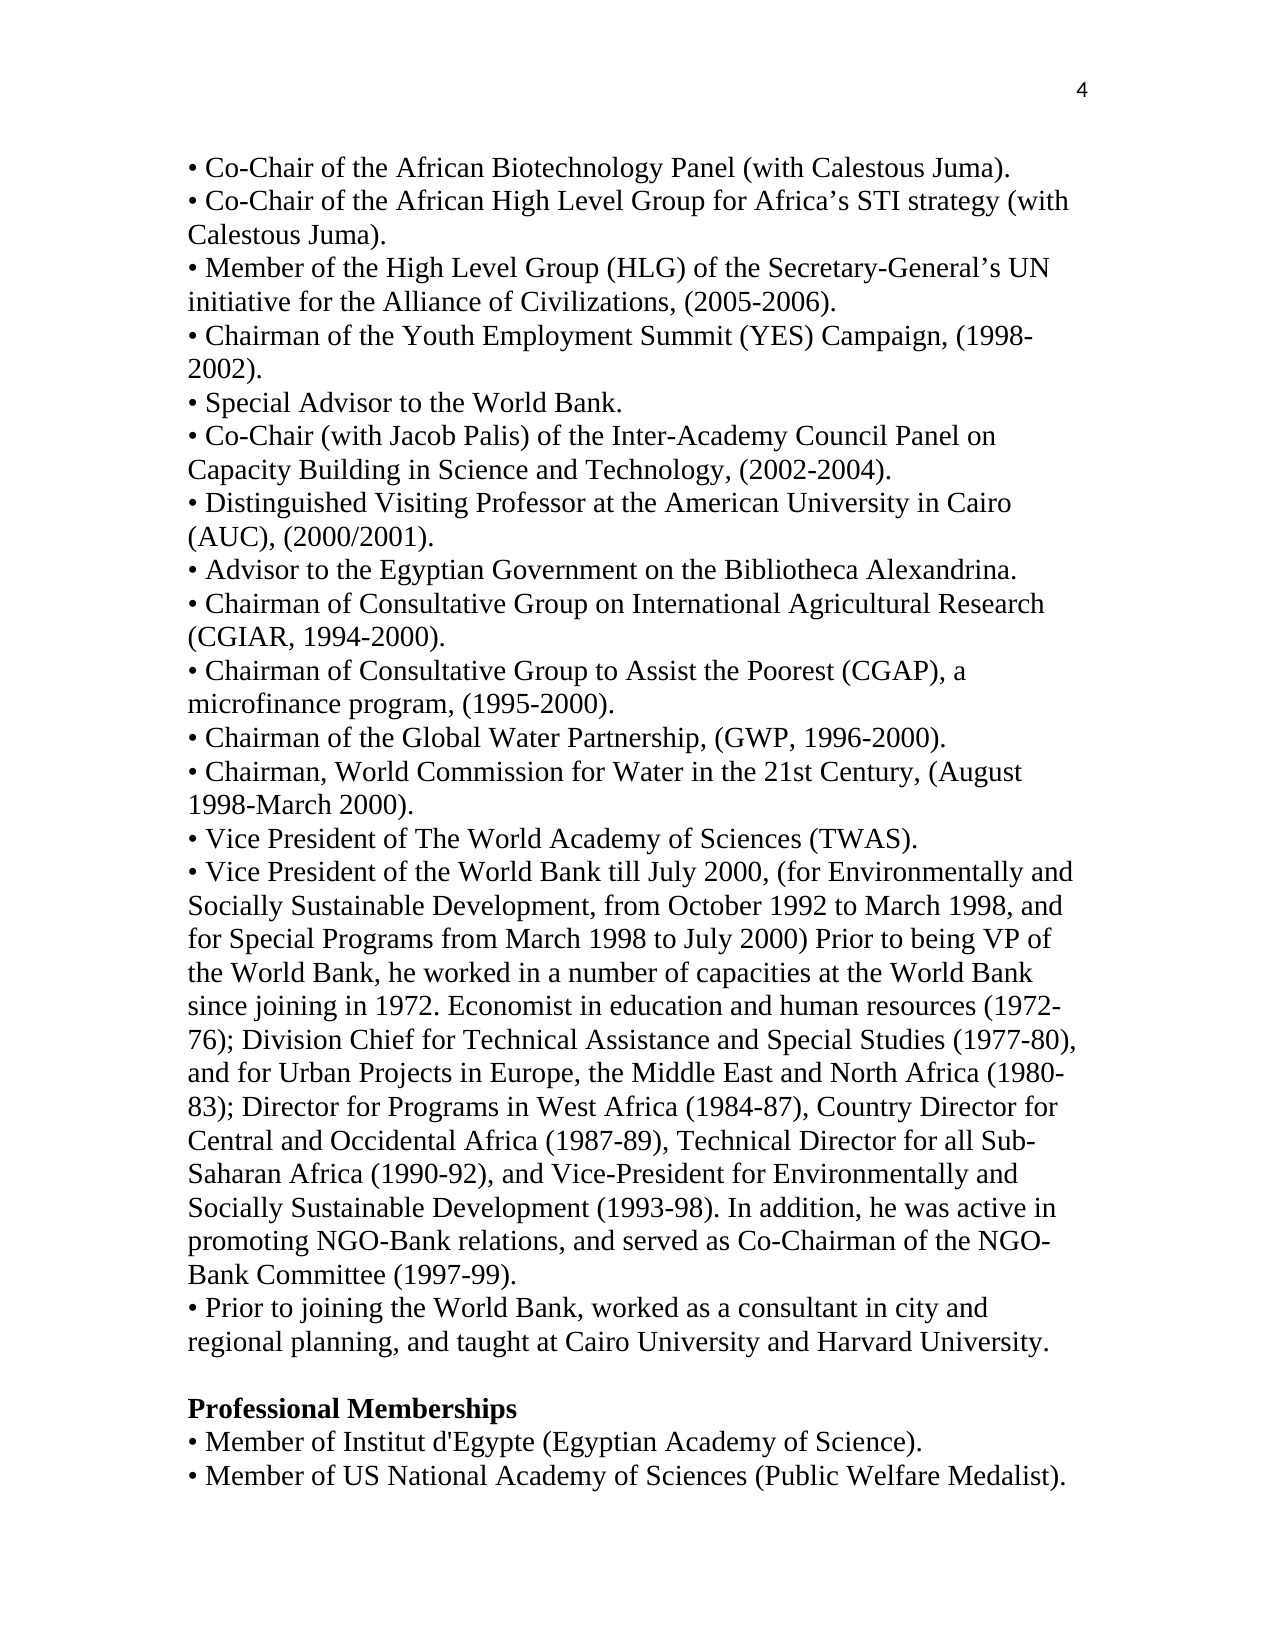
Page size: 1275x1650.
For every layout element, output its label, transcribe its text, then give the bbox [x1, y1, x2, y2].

text • Chairman, World Commission for Water in the 21st Century, (August 1998-March 2000). [187, 754, 1087, 821]
text • Special Advisor to the World Bank. [187, 385, 1087, 418]
text • Chairman of Consultative Group on International Agricultural Research (CGIAR, 1994-2000). [187, 586, 1087, 653]
text • Chairman of the Youth Employment Summit (YES) Campaign, (1998-2002). [187, 318, 1087, 385]
text • Member of Institut d'Egypte (Egyptian Academy of Science). [187, 1424, 1087, 1458]
text • Vice President of The World Academy of Sciences (TWAS). [187, 821, 1087, 854]
text • Co-Chair (with Jacob Palis) of the Inter-Academy Council Panel on Capacity Building in Science and Technology, (2002-2004). [187, 418, 1087, 485]
text • Member of US National Academy of Sciences (Public Welfare Medalist). [187, 1458, 1087, 1492]
text • Member of the High Level Group (HLG) of the Secretary-General’s UN initiative for the Alliance of Civilizations, (2005-2006). [187, 251, 1087, 318]
text • Chairman of the Global Water Partnership, (GWP, 1996-2000). [187, 720, 1087, 754]
text • Vice President of the World Bank till July 2000, (for Environmentally and Socially Sustainable Development, from October 1992 to March 1998, and for Special Programs from March 1998 to July 2000) Prior to being VP of the World Bank, he worked in a number of capacities at the World Bank since joining in 1972. Economist in education and human resources (1972-76); Division Chief for Technical Assistance and Special Studies (1977-80), and for Urban Projects in Europe, the Middle East and North Africa (1980-83); Director for Programs in West Africa (1984-87), Country Director for Central and Occidental Africa (1987-89), Technical Director for all Sub-Saharan Africa (1990-92), and Vice-President for Environmentally and Socially Sustainable Development (1993-98). In addition, he was active in promoting NGO-Bank relations, and served as Co-Chairman of the NGO-Bank Committee (1997-99). [187, 854, 1087, 1290]
text • Advisor to the Egyptian Government on the Bibliotheca Alexandrina. [187, 552, 1087, 586]
text • Co-Chair of the African High Level Group for Africa’s STI strategy (with Calestous Juma). [187, 183, 1087, 251]
text • Distinguished Visiting Professor at the American University in Cairo (AUC), (2000/2001). [187, 485, 1087, 552]
text • Prior to joining the World Bank, worked as a consultant in city and regional planning, and taught at Cairo University and Harvard University. [187, 1290, 1087, 1357]
text • Chairman of Consultative Group to Assist the Poorest (CGAP), a microfinance program, (1995-2000). [187, 653, 1087, 720]
text • Co-Chair of the African Biotechnology Panel (with Calestous Juma). [187, 150, 1087, 183]
text Professional Memberships [187, 1391, 1087, 1424]
